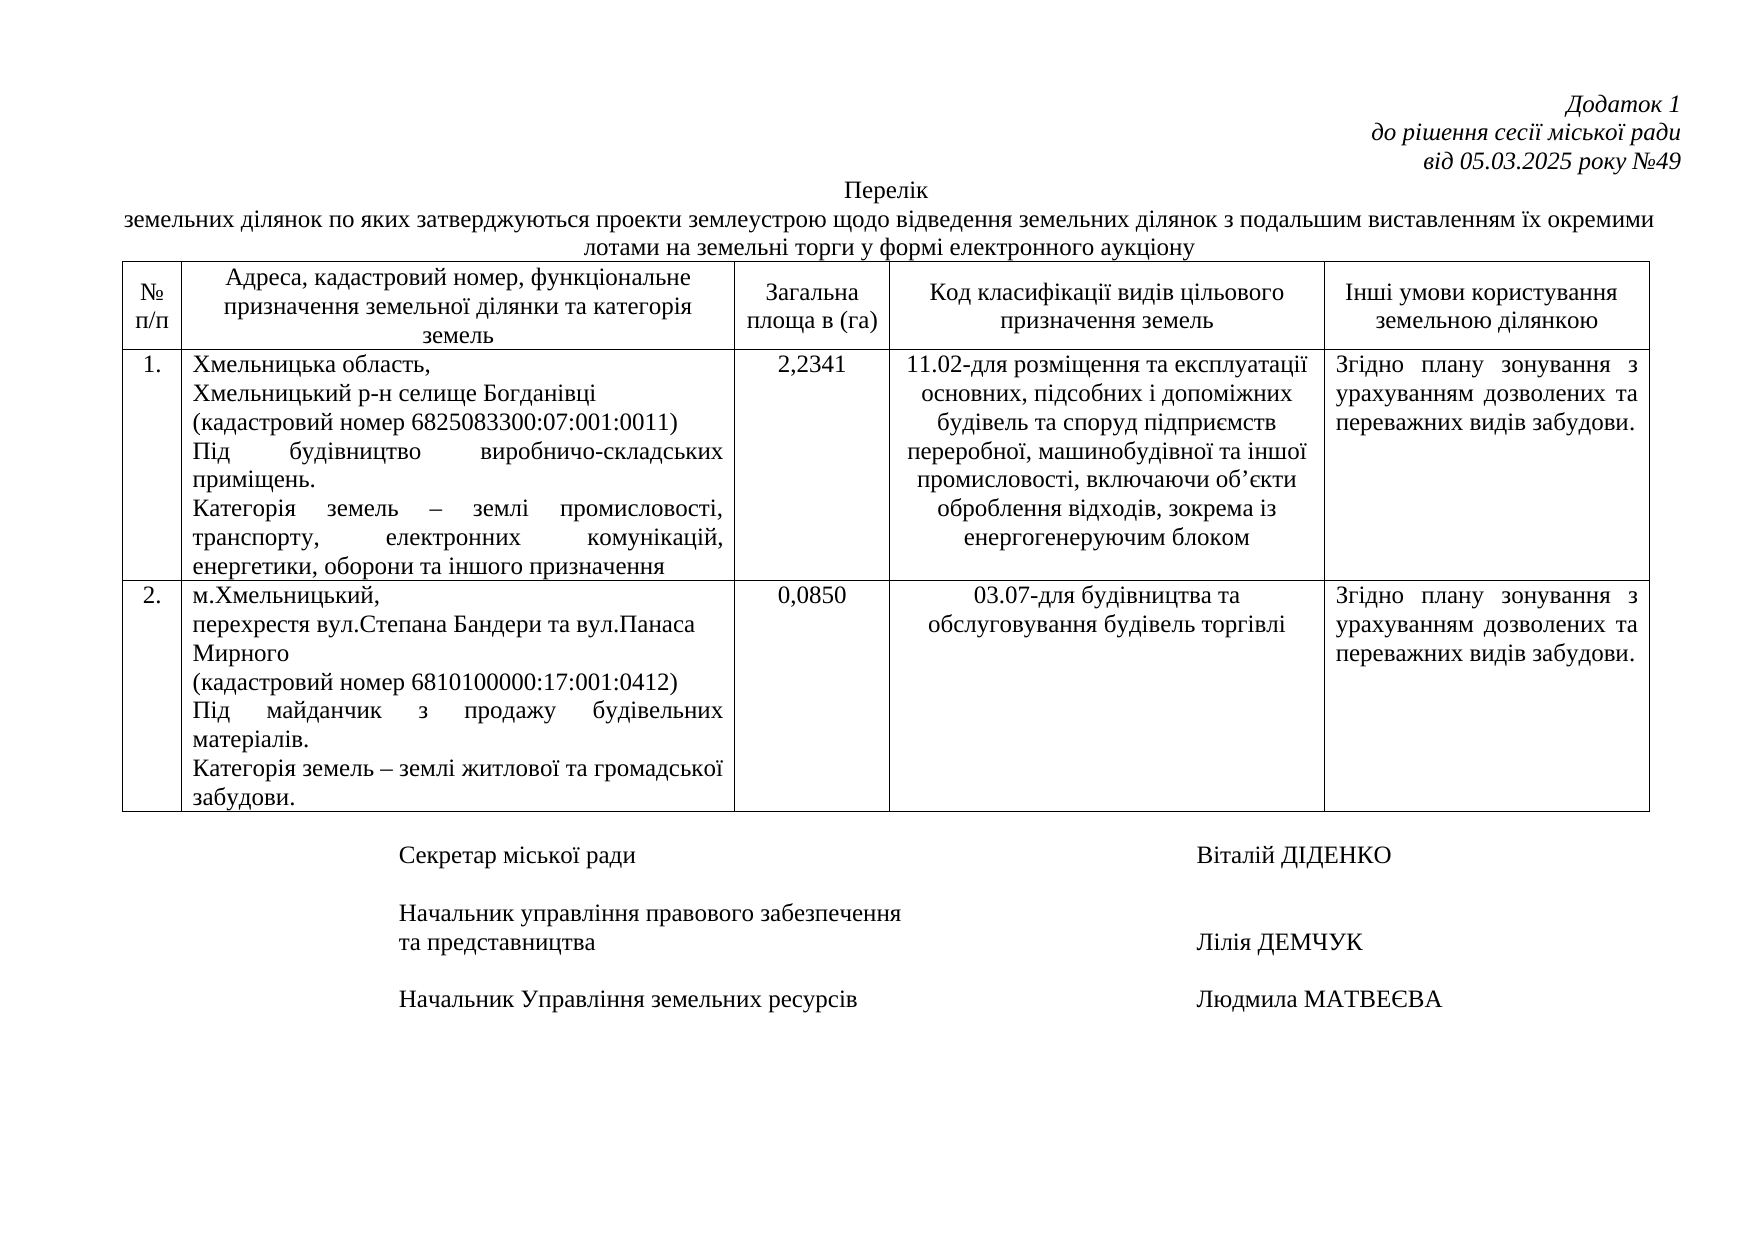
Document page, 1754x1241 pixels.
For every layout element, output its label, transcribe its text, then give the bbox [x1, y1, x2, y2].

text Начальник управління правового забезпечення [399, 898, 1683, 927]
text до рішення сесії міської ради [89, 117, 1683, 146]
table_cell 0,0850 [735, 581, 889, 811]
table_cell 11.02-для розміщення та експлуатації основних, підсобних і допоміжних будівель та споруд підприємств переробної, машинобудівної та іншої промисловості, включаючи об’єкти оброблення відходів, зокрема із енергогенеруючим блоком [890, 350, 1324, 579]
table_cell м.Хмельницький, перехрестя вул.Степана Бандери та вул.Панаса Мирного (кадастровий номер 6810100000:17:001:0412) Під майданчик з продажу будівельних матеріалів. Категорія земель – землі житлової та громадської забудови. [182, 581, 734, 811]
table_cell 2,2341 [735, 350, 889, 579]
text Додаток 1 [89, 89, 1683, 117]
table_cell Хмельницька область, Хмельницький р-н селище Богданівці (кадастровий номер 6825083300:07:001:0011) Під будівництво виробничо-складських приміщень. Категорія земель – землі промисловості, транспорту, електронних комунікацій, енергетики, оборони та іншого призначення [182, 350, 734, 579]
table_header Загальна площа в (га) [735, 262, 889, 348]
text Секретар міської ради Віталій ДІДЕНКО [399, 840, 1683, 869]
text від 05.03.2025 року №49 [89, 146, 1683, 175]
table_cell 1. [123, 350, 181, 579]
text та представництва Лілія ДЕМЧУК [399, 927, 1683, 955]
table_header № п/п [123, 262, 181, 348]
table_cell Згідно плану зонування з урахуванням дозволених та переважних видів забудови. [1325, 581, 1649, 811]
table_header Інші умови користування земельною ділянкою [1325, 262, 1649, 348]
table_header Код класифікації видів цільового призначення земель [890, 262, 1324, 348]
text Перелік [89, 175, 1683, 204]
text земельних ділянок по яких затверджуються проекти землеустрою щодо відведення земельних ділянок з подальшим виставленням їх окремими лотами на земельні торги у формі електронного аукціону [89, 204, 1690, 261]
table_cell Згідно плану зонування з урахуванням дозволених та переважних видів забудови. [1325, 350, 1649, 579]
text Начальник Управління земельних ресурсів Людмила МАТВЕЄВА [399, 984, 1683, 1013]
table_header Адреса, кадастровий номер, функціональне призначення земельної ділянки та категорія земель [182, 262, 734, 348]
table_cell 2. [123, 581, 181, 811]
table_cell 03.07-для будівництва та обслуговування будівель торгівлі [890, 581, 1324, 811]
